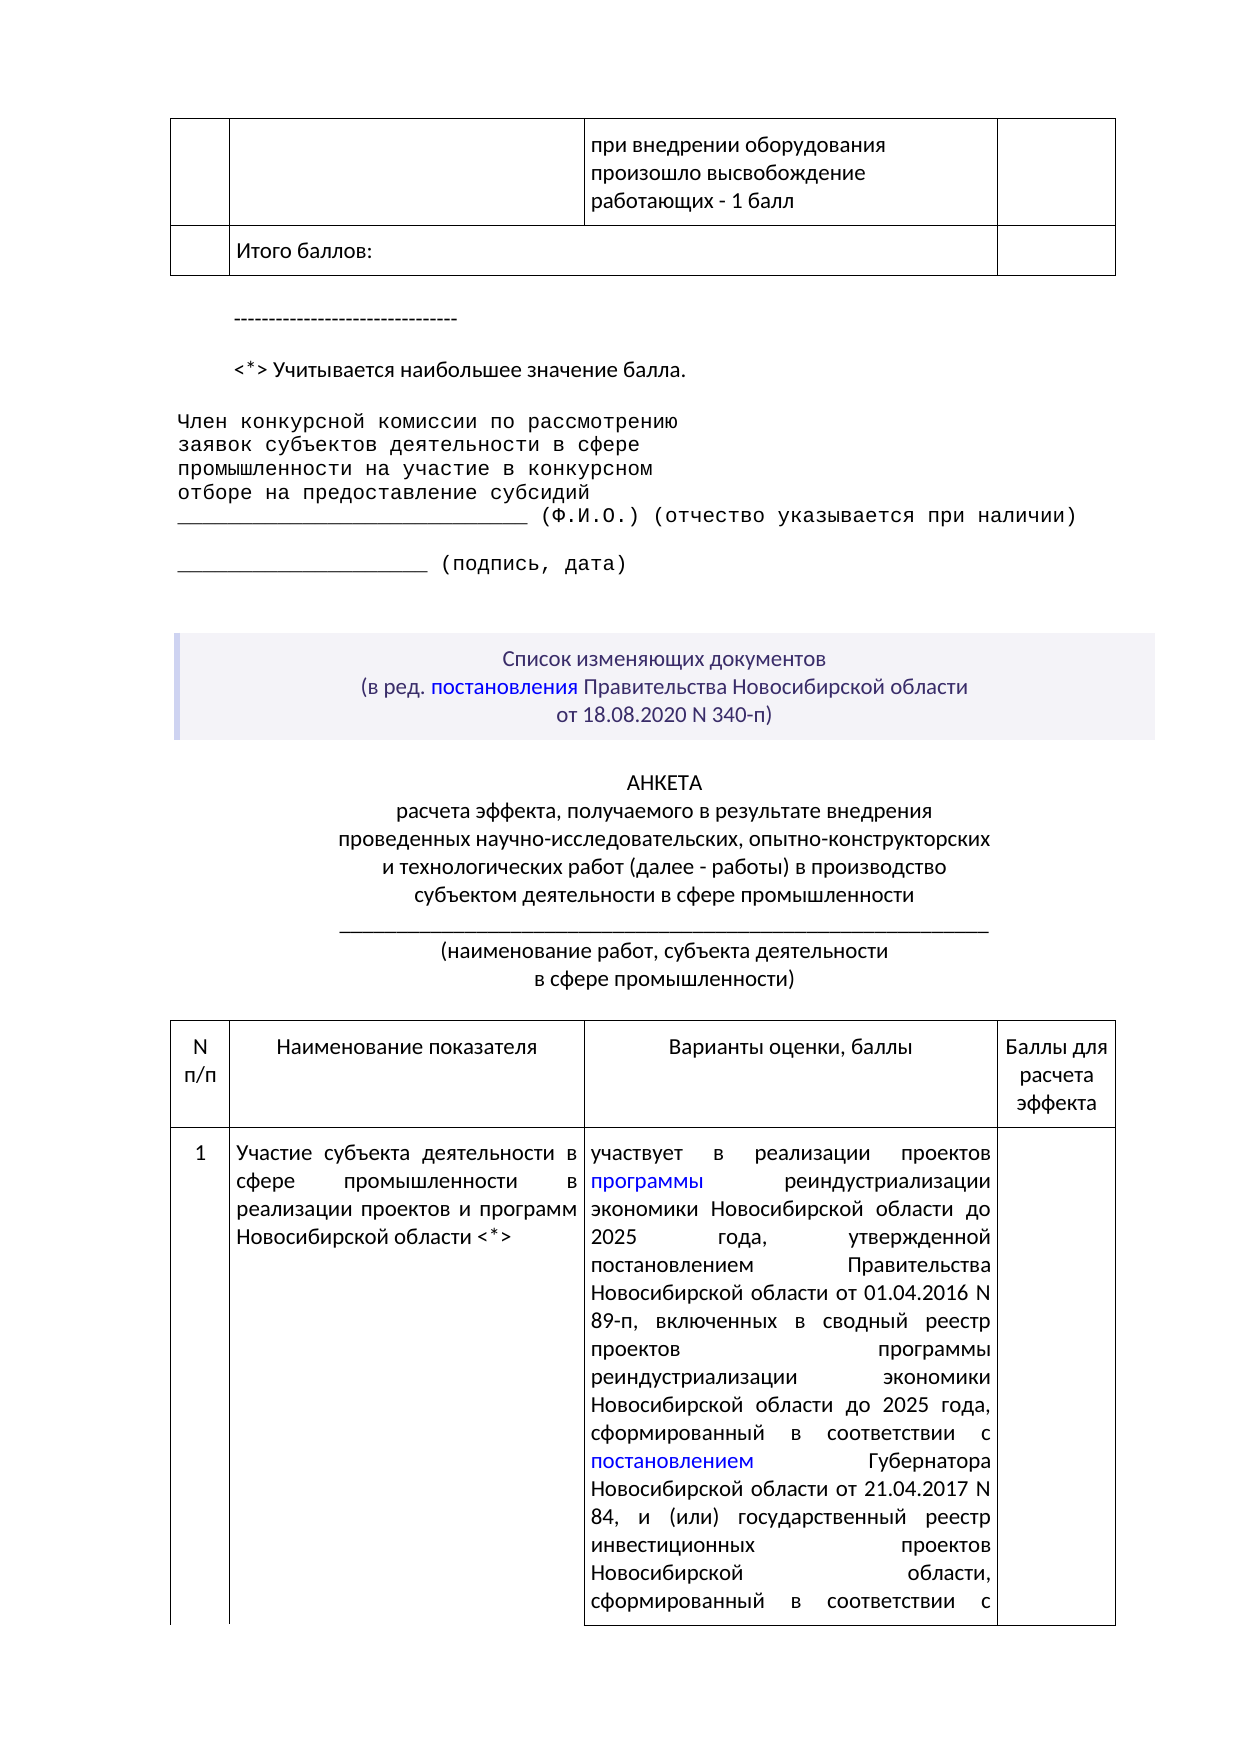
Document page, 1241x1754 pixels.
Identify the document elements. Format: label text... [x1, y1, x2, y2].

text <*> Учитывается наибольшее значение балла. [177, 355, 1152, 383]
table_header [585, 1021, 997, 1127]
text ____________________ (подпись, дата) [177, 553, 1152, 576]
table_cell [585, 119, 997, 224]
text в сфере промышленности) [177, 964, 1152, 992]
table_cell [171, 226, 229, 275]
text промышленности на участие в конкурсном [177, 458, 1152, 482]
text (наименование работ, субъекта деятельности [177, 936, 1152, 964]
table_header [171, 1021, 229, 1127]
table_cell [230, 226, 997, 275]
text и технологических работ (далее - работы) в производство [177, 852, 1152, 880]
text ____________________________ (Ф.И.О.) (отчество указывается при наличии) [177, 505, 1152, 529]
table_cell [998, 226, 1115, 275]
text -------------------------------- [177, 304, 1152, 332]
text _________________________________________________________ [177, 908, 1152, 936]
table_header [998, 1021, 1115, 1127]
text заявок субъектов деятельности в сфере [177, 434, 1152, 458]
text проведенных научно-исследовательских, опытно-конструкторских [177, 824, 1152, 852]
text расчета эффекта, получаемого в результате внедрения [177, 796, 1152, 824]
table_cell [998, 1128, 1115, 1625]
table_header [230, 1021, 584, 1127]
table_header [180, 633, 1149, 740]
text отборе на предоставление субсидий [177, 482, 1152, 505]
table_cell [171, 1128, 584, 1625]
text субъектом деятельности в сфере промышленности [177, 880, 1152, 908]
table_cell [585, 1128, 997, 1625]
text АНКЕТА [177, 768, 1152, 796]
text Член конкурсной комиссии по рассмотрению [177, 411, 1152, 434]
